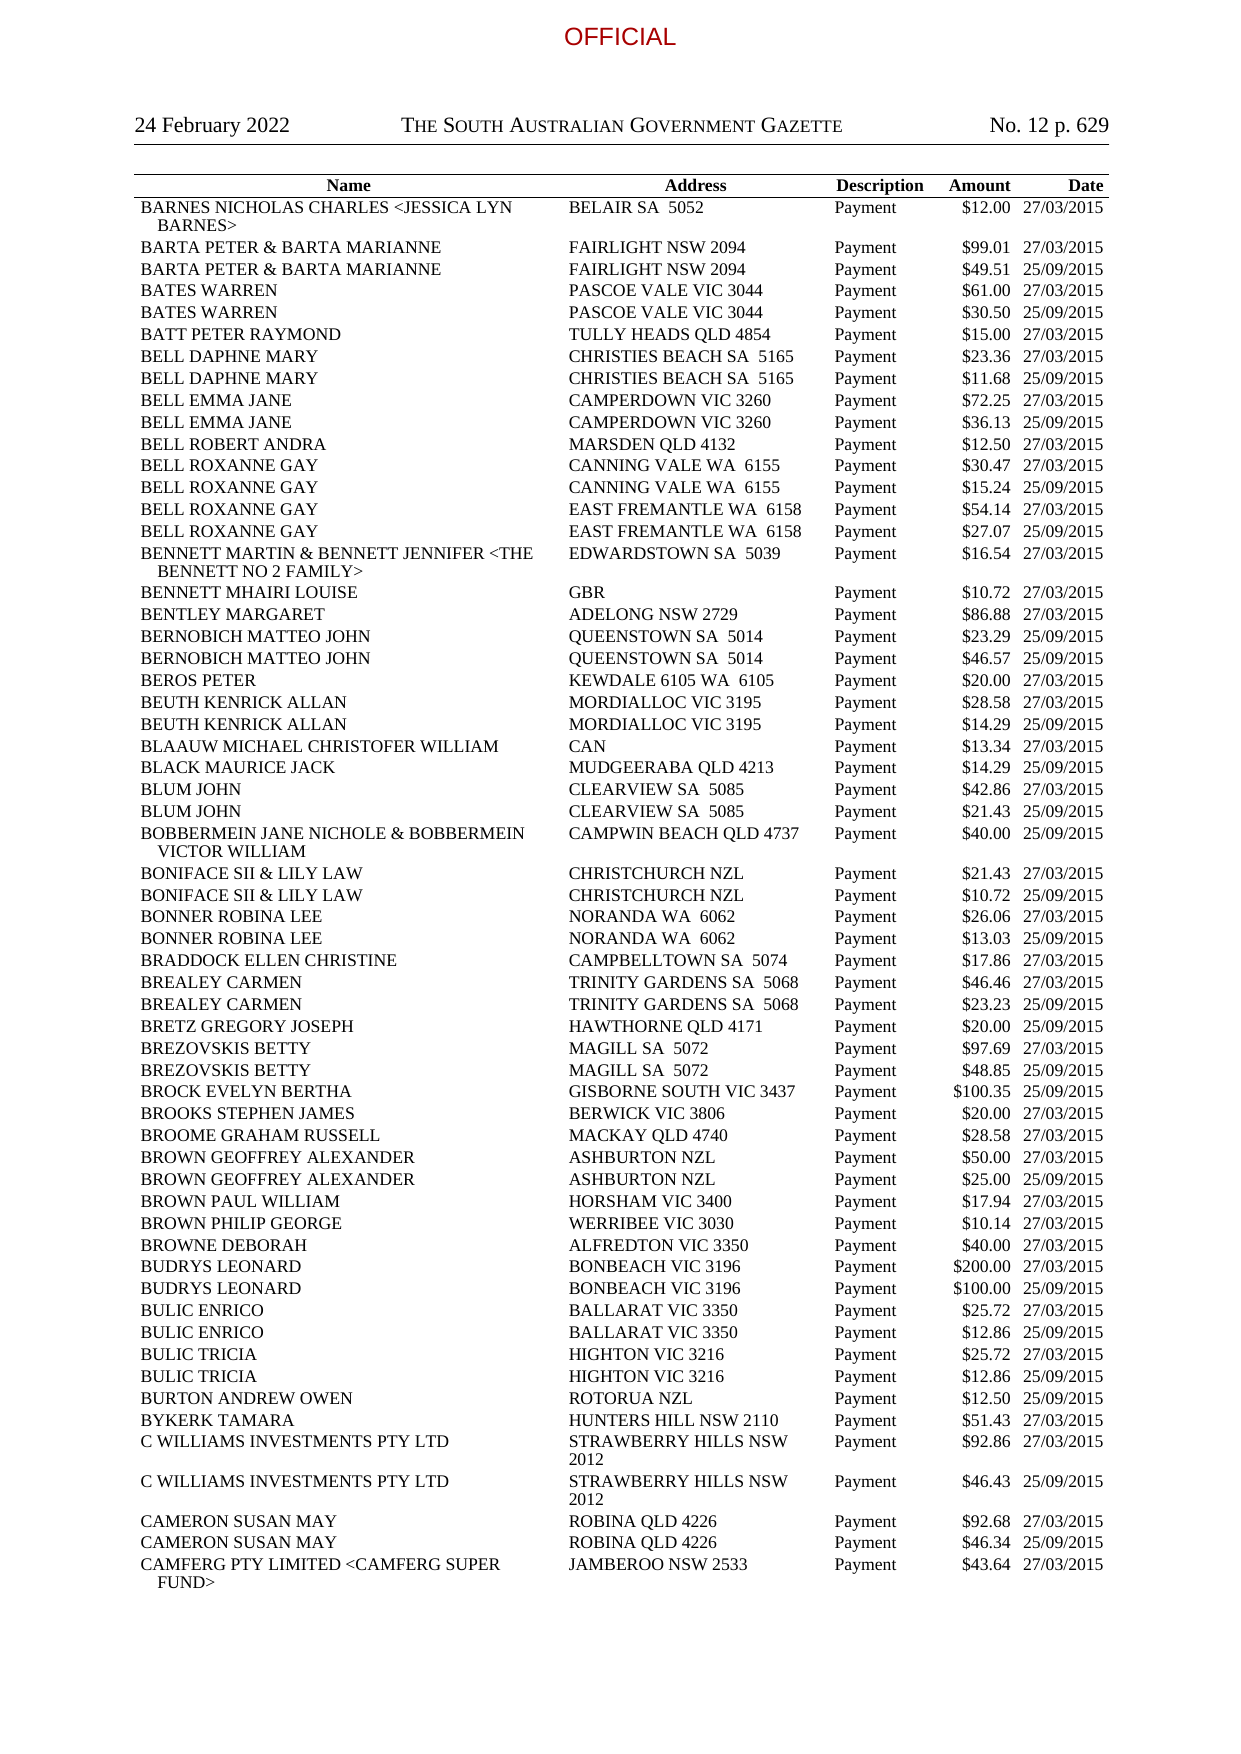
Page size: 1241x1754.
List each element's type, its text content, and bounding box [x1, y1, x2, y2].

table_cell MAGILL SA 5072 [563, 1038, 828, 1060]
table_cell CHRISTCHURCH NZL [563, 885, 828, 907]
table_cell Payment [829, 1300, 932, 1322]
table_cell BLUM JOHN [134, 780, 562, 801]
table_cell $43.64 [932, 1555, 1016, 1594]
table_cell BONBEACH VIC 3196 [563, 1257, 828, 1278]
table_cell $100.00 [932, 1279, 1016, 1300]
table_cell Payment [829, 1147, 932, 1169]
table_cell 25/09/2015 [1016, 823, 1109, 863]
table_cell TRINITY GARDENS SA 5068 [563, 972, 828, 994]
table_cell Payment [829, 736, 932, 758]
table_cell 25/09/2015 [1016, 714, 1109, 736]
table_cell Payment [829, 412, 932, 434]
table_cell Payment [829, 670, 932, 692]
table_cell BONBEACH VIC 3196 [563, 1279, 828, 1300]
table_cell BUDRYS LEONARD [134, 1279, 562, 1300]
table_cell Payment [829, 259, 932, 281]
table_cell BATES WARREN [134, 281, 562, 302]
table_cell EDWARDSTOWN SA 5039 [563, 543, 828, 583]
table_cell 27/03/2015 [1016, 1213, 1109, 1235]
table_cell $26.06 [932, 907, 1016, 928]
table_cell Payment [829, 543, 932, 583]
table_cell $14.29 [932, 714, 1016, 736]
table_cell NORANDA WA 6062 [563, 907, 828, 928]
table_cell BENNETT MHAIRI LOUISE [134, 583, 562, 604]
table_cell MORDIALLOC VIC 3195 [563, 692, 828, 714]
table_cell $99.01 [932, 237, 1016, 259]
table_cell BONIFACE SII & LILY LAW [134, 863, 562, 885]
table_cell $17.94 [932, 1191, 1016, 1213]
table_cell 27/03/2015 [1016, 1147, 1109, 1169]
table_cell HORSHAM VIC 3400 [563, 1191, 828, 1213]
table_cell CANNING VALE WA 6155 [563, 478, 828, 499]
table_cell TULLY HEADS QLD 4854 [563, 324, 828, 346]
table_cell $23.29 [932, 626, 1016, 648]
table_cell 27/03/2015 [1016, 346, 1109, 368]
table_cell BARTA PETER & BARTA MARIANNE [134, 237, 562, 259]
table_cell BELL EMMA JANE [134, 390, 562, 412]
table_cell C WILLIAMS INVESTMENTS PTY LTD [134, 1471, 562, 1511]
table_cell ASHBURTON NZL [563, 1169, 828, 1191]
table_cell 25/09/2015 [1016, 626, 1109, 648]
table_cell HUNTERS HILL NSW 2110 [563, 1410, 828, 1432]
table_cell 27/03/2015 [1016, 1235, 1109, 1257]
table_cell Payment [829, 1344, 932, 1366]
table_cell Payment [829, 324, 932, 346]
table_cell 25/09/2015 [1016, 521, 1109, 543]
table_cell 25/09/2015 [1016, 478, 1109, 499]
table_cell $12.86 [932, 1322, 1016, 1344]
table_cell $50.00 [932, 1147, 1016, 1169]
table_cell BOBBERMEIN JANE NICHOLE & BOBBERMEIN VICTOR WILLIAM [134, 823, 562, 863]
table_cell Payment [829, 1555, 932, 1594]
table_cell BROWN GEOFFREY ALEXANDER [134, 1169, 562, 1191]
table_header Amount [932, 175, 1016, 197]
table_cell 25/09/2015 [1016, 1279, 1109, 1300]
table_cell Payment [829, 346, 932, 368]
table_cell CAN [563, 736, 828, 758]
table_cell 27/03/2015 [1016, 324, 1109, 346]
table_cell Payment [829, 714, 932, 736]
table_cell CLEARVIEW SA 5085 [563, 780, 828, 801]
table_cell $23.23 [932, 994, 1016, 1016]
table_cell CAMPERDOWN VIC 3260 [563, 390, 828, 412]
table_cell $20.00 [932, 1104, 1016, 1125]
table_cell CANNING VALE WA 6155 [563, 456, 828, 477]
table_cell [134, 1555, 562, 1594]
table_cell Payment [829, 456, 932, 477]
table_cell 27/03/2015 [1016, 434, 1109, 456]
table_cell $11.68 [932, 368, 1016, 390]
table_cell $25.72 [932, 1300, 1016, 1322]
table_cell BLUM JOHN [134, 801, 562, 823]
table_cell 25/09/2015 [1016, 885, 1109, 907]
table_cell NORANDA WA 6062 [563, 929, 828, 950]
table_cell $25.00 [932, 1169, 1016, 1191]
table_cell Payment [829, 907, 932, 928]
table_cell BERNOBICH MATTEO JOHN [134, 648, 562, 670]
table_cell Payment [829, 972, 932, 994]
table_cell $28.58 [932, 692, 1016, 714]
table_cell 27/03/2015 [1016, 1511, 1109, 1533]
table_cell 25/09/2015 [1016, 1169, 1109, 1191]
table_cell 27/03/2015 [1016, 1300, 1109, 1322]
table_cell Payment [829, 1104, 932, 1125]
table_cell $10.72 [932, 583, 1016, 604]
table_cell CAMPERDOWN VIC 3260 [563, 412, 828, 434]
table_cell BENNETT MARTIN & BENNETT JENNIFER <THE BENNETT NO 2 FAMILY> [134, 543, 562, 583]
table_cell $20.00 [932, 670, 1016, 692]
table_cell $46.57 [932, 648, 1016, 670]
table_cell GISBORNE SOUTH VIC 3437 [563, 1082, 828, 1103]
table_cell MAGILL SA 5072 [563, 1060, 828, 1082]
table_cell $15.24 [932, 478, 1016, 499]
table_cell 25/09/2015 [1016, 1388, 1109, 1410]
table_cell Payment [829, 583, 932, 604]
table_cell 25/09/2015 [1016, 648, 1109, 670]
table_cell Payment [829, 1432, 932, 1471]
table_cell BROOKS STEPHEN JAMES [134, 1104, 562, 1125]
table_cell Payment [829, 605, 932, 626]
table_cell $30.50 [932, 303, 1016, 324]
table_cell BEUTH KENRICK ALLAN [134, 714, 562, 736]
table_cell CAMERON SUSAN MAY [134, 1533, 562, 1554]
table_cell 27/03/2015 [1016, 1038, 1109, 1060]
table_cell BELL EMMA JANE [134, 412, 562, 434]
table_cell $40.00 [932, 823, 1016, 863]
table_cell Payment [829, 1213, 932, 1235]
table_cell EAST FREMANTLE WA 6158 [563, 521, 828, 543]
table_cell 27/03/2015 [1016, 692, 1109, 714]
table_cell QUEENSTOWN SA 5014 [563, 626, 828, 648]
table_cell $14.29 [932, 758, 1016, 779]
table_cell Payment [829, 929, 932, 950]
table_cell Payment [829, 1322, 932, 1344]
table_cell Payment [829, 1169, 932, 1191]
table_cell $15.00 [932, 324, 1016, 346]
table_cell WERRIBEE VIC 3030 [563, 1213, 828, 1235]
table_cell $10.72 [932, 885, 1016, 907]
table_cell MORDIALLOC VIC 3195 [563, 714, 828, 736]
table_cell Payment [829, 1016, 932, 1038]
table_cell PASCOE VALE VIC 3044 [563, 303, 828, 324]
table_cell CLEARVIEW SA 5085 [563, 801, 828, 823]
table_cell BURTON ANDREW OWEN [134, 1388, 562, 1410]
table_cell BREALEY CARMEN [134, 972, 562, 994]
table_cell ROBINA QLD 4226 [563, 1533, 828, 1554]
table_cell Payment [829, 478, 932, 499]
table_cell 25/09/2015 [1016, 1533, 1109, 1554]
table_cell CAMPBELLTOWN SA 5074 [563, 950, 828, 972]
table_cell Payment [829, 1257, 932, 1278]
table_cell $46.34 [932, 1533, 1016, 1554]
table_cell 25/09/2015 [1016, 929, 1109, 950]
table_cell BROCK EVELYN BERTHA [134, 1082, 562, 1103]
table_cell $12.50 [932, 1388, 1016, 1410]
table_cell 27/03/2015 [1016, 1432, 1109, 1471]
table_cell 27/03/2015 [1016, 972, 1109, 994]
table_cell BERWICK VIC 3806 [563, 1104, 828, 1125]
table_cell $30.47 [932, 456, 1016, 477]
table_cell 25/09/2015 [1016, 1322, 1109, 1344]
table_cell $51.43 [932, 1410, 1016, 1432]
table_cell $46.46 [932, 972, 1016, 994]
table_cell BATT PETER RAYMOND [134, 324, 562, 346]
table_header Date [1016, 175, 1109, 197]
table_cell 25/09/2015 [1016, 1060, 1109, 1082]
table_cell $97.69 [932, 1038, 1016, 1060]
table_cell 27/03/2015 [1016, 605, 1109, 626]
table_cell $46.43 [932, 1471, 1016, 1511]
table_cell 25/09/2015 [1016, 1082, 1109, 1103]
table_cell BREALEY CARMEN [134, 994, 562, 1016]
table_cell CHRISTIES BEACH SA 5165 [563, 368, 828, 390]
table_cell 25/09/2015 [1016, 1016, 1109, 1038]
table_cell BATES WARREN [134, 303, 562, 324]
table_cell $13.03 [932, 929, 1016, 950]
table_cell Payment [829, 390, 932, 412]
table_cell BERNOBICH MATTEO JOHN [134, 626, 562, 648]
table_cell BEUTH KENRICK ALLAN [134, 692, 562, 714]
table_cell 25/09/2015 [1016, 303, 1109, 324]
table_cell 25/09/2015 [1016, 758, 1109, 779]
table_cell Payment [829, 1511, 932, 1533]
table_header Description [829, 175, 932, 197]
table_cell ROTORUA NZL [563, 1388, 828, 1410]
table_cell $100.35 [932, 1082, 1016, 1103]
table_cell $200.00 [932, 1257, 1016, 1278]
table_cell BONNER ROBINA LEE [134, 907, 562, 928]
table_cell STRAWBERRY HILLS NSW 2012 [563, 1471, 828, 1511]
table_cell STRAWBERRY HILLS NSW 2012 [563, 1432, 828, 1471]
table_cell KEWDALE 6105 WA 6105 [563, 670, 828, 692]
table_cell BULIC ENRICO [134, 1300, 562, 1322]
table_cell BULIC ENRICO [134, 1322, 562, 1344]
table_cell $86.88 [932, 605, 1016, 626]
table_cell BELL ROXANNE GAY [134, 499, 562, 521]
table_cell Payment [829, 281, 932, 302]
table_cell 27/03/2015 [1016, 1104, 1109, 1125]
table_cell BROWN PAUL WILLIAM [134, 1191, 562, 1213]
table_cell MACKAY QLD 4740 [563, 1125, 828, 1147]
table_cell Payment [829, 758, 932, 779]
table_cell 27/03/2015 [1016, 499, 1109, 521]
table_cell $23.36 [932, 346, 1016, 368]
table_cell $12.50 [932, 434, 1016, 456]
table_cell CAMPWIN BEACH QLD 4737 [563, 823, 828, 863]
table_cell 27/03/2015 [1016, 583, 1109, 604]
table_cell 27/03/2015 [1016, 670, 1109, 692]
table_cell CHRISTCHURCH NZL [563, 863, 828, 885]
table_cell 27/03/2015 [1016, 736, 1109, 758]
table_cell $28.58 [932, 1125, 1016, 1147]
table_cell 27/03/2015 [1016, 281, 1109, 302]
table_cell BROWNE DEBORAH [134, 1235, 562, 1257]
table_cell Payment [829, 1191, 932, 1213]
table_cell 27/03/2015 [1016, 543, 1109, 583]
table_cell $17.86 [932, 950, 1016, 972]
table_cell C WILLIAMS INVESTMENTS PTY LTD [134, 1432, 562, 1471]
table_cell Payment [829, 1060, 932, 1082]
table_cell Payment [829, 1366, 932, 1388]
table_cell 27/03/2015 [1016, 1191, 1109, 1213]
table_cell Payment [829, 303, 932, 324]
table_cell BONIFACE SII & LILY LAW [134, 885, 562, 907]
table_cell Payment [829, 1235, 932, 1257]
table_cell 25/09/2015 [1016, 801, 1109, 823]
table_cell BALLARAT VIC 3350 [563, 1322, 828, 1344]
table_cell Payment [829, 237, 932, 259]
table_cell 27/03/2015 [1016, 198, 1109, 237]
table_cell MUDGEERABA QLD 4213 [563, 758, 828, 779]
table_header Address [563, 175, 828, 197]
table_cell BELL ROXANNE GAY [134, 521, 562, 543]
table_cell $12.00 [932, 198, 1016, 237]
table_cell Payment [829, 1279, 932, 1300]
table_cell $61.00 [932, 281, 1016, 302]
table_cell $13.34 [932, 736, 1016, 758]
table_cell BELL ROXANNE GAY [134, 456, 562, 477]
table_cell BULIC TRICIA [134, 1366, 562, 1388]
table_cell Payment [829, 1533, 932, 1554]
table_cell 27/03/2015 [1016, 1555, 1109, 1594]
table_cell Payment [829, 692, 932, 714]
table_cell Payment [829, 368, 932, 390]
table_cell $72.25 [932, 390, 1016, 412]
table_cell ALFREDTON VIC 3350 [563, 1235, 828, 1257]
table_cell 27/03/2015 [1016, 1125, 1109, 1147]
table_cell 25/09/2015 [1016, 368, 1109, 390]
table_cell Payment [829, 823, 932, 863]
table_cell ASHBURTON NZL [563, 1147, 828, 1169]
table_cell 27/03/2015 [1016, 237, 1109, 259]
table_cell $16.54 [932, 543, 1016, 583]
table_cell HIGHTON VIC 3216 [563, 1366, 828, 1388]
table_cell BARTA PETER & BARTA MARIANNE [134, 259, 562, 281]
table_cell GBR [563, 583, 828, 604]
table_cell 27/03/2015 [1016, 907, 1109, 928]
table_cell BUDRYS LEONARD [134, 1257, 562, 1278]
table_cell BEROS PETER [134, 670, 562, 692]
table_cell 27/03/2015 [1016, 1257, 1109, 1278]
table_cell $40.00 [932, 1235, 1016, 1257]
table_cell Payment [829, 1038, 932, 1060]
table_cell Payment [829, 1388, 932, 1410]
table_cell BROOME GRAHAM RUSSELL [134, 1125, 562, 1147]
table_cell CHRISTIES BEACH SA 5165 [563, 346, 828, 368]
table_cell Payment [829, 863, 932, 885]
table_cell BENTLEY MARGARET [134, 605, 562, 626]
table_cell Payment [829, 1410, 932, 1432]
table_cell HIGHTON VIC 3216 [563, 1344, 828, 1366]
table_cell $21.43 [932, 801, 1016, 823]
table_cell BLAAUW MICHAEL CHRISTOFER WILLIAM [134, 736, 562, 758]
table_cell CAMERON SUSAN MAY [134, 1511, 562, 1533]
table_cell BARNES NICHOLAS CHARLES <JESSICA LYN BARNES> [134, 198, 562, 237]
table_cell BELL DAPHNE MARY [134, 346, 562, 368]
table_cell JAMBEROO NSW 2533 [563, 1555, 828, 1594]
table_cell 25/09/2015 [1016, 1366, 1109, 1388]
table_cell Payment [829, 434, 932, 456]
table_header Name [134, 175, 562, 197]
table_cell $36.13 [932, 412, 1016, 434]
table_cell $49.51 [932, 259, 1016, 281]
table_cell 27/03/2015 [1016, 863, 1109, 885]
table_cell 27/03/2015 [1016, 1344, 1109, 1366]
table_cell Payment [829, 780, 932, 801]
table_cell Payment [829, 648, 932, 670]
table_cell BALLARAT VIC 3350 [563, 1300, 828, 1322]
table_cell BREZOVSKIS BETTY [134, 1038, 562, 1060]
table_cell 25/09/2015 [1016, 994, 1109, 1016]
table_cell Payment [829, 1082, 932, 1103]
table_cell $25.72 [932, 1344, 1016, 1366]
table_cell BELL ROXANNE GAY [134, 478, 562, 499]
table_cell BULIC TRICIA [134, 1344, 562, 1366]
table_cell ADELONG NSW 2729 [563, 605, 828, 626]
table_cell HAWTHORNE QLD 4171 [563, 1016, 828, 1038]
table_cell Payment [829, 994, 932, 1016]
table_cell BELL ROBERT ANDRA [134, 434, 562, 456]
table_cell ROBINA QLD 4226 [563, 1511, 828, 1533]
table_cell Payment [829, 1125, 932, 1147]
table_cell $92.68 [932, 1511, 1016, 1533]
table_cell 27/03/2015 [1016, 1410, 1109, 1432]
table_cell FAIRLIGHT NSW 2094 [563, 237, 828, 259]
table_cell BONNER ROBINA LEE [134, 929, 562, 950]
table_cell 27/03/2015 [1016, 390, 1109, 412]
table_cell $92.86 [932, 1432, 1016, 1471]
table_cell Payment [829, 198, 932, 237]
table_cell 27/03/2015 [1016, 456, 1109, 477]
table_cell $21.43 [932, 863, 1016, 885]
table_cell BRETZ GREGORY JOSEPH [134, 1016, 562, 1038]
table_cell BYKERK TAMARA [134, 1410, 562, 1432]
table_cell $54.14 [932, 499, 1016, 521]
table_cell BROWN PHILIP GEORGE [134, 1213, 562, 1235]
table_cell BLACK MAURICE JACK [134, 758, 562, 779]
table_cell Payment [829, 1471, 932, 1511]
table_cell $12.86 [932, 1366, 1016, 1388]
table_cell $42.86 [932, 780, 1016, 801]
table_cell BROWN GEOFFREY ALEXANDER [134, 1147, 562, 1169]
table_cell $20.00 [932, 1016, 1016, 1038]
table_cell PASCOE VALE VIC 3044 [563, 281, 828, 302]
table_cell Payment [829, 801, 932, 823]
table_cell Payment [829, 626, 932, 648]
table_cell Payment [829, 521, 932, 543]
table_cell EAST FREMANTLE WA 6158 [563, 499, 828, 521]
table_cell BRADDOCK ELLEN CHRISTINE [134, 950, 562, 972]
table_cell $48.85 [932, 1060, 1016, 1082]
table_cell FAIRLIGHT NSW 2094 [563, 259, 828, 281]
table_cell 27/03/2015 [1016, 950, 1109, 972]
table_cell TRINITY GARDENS SA 5068 [563, 994, 828, 1016]
table_cell QUEENSTOWN SA 5014 [563, 648, 828, 670]
table_cell BELAIR SA 5052 [563, 198, 828, 237]
table_cell BELL DAPHNE MARY [134, 368, 562, 390]
table_cell $27.07 [932, 521, 1016, 543]
table_cell $10.14 [932, 1213, 1016, 1235]
table_cell Payment [829, 499, 932, 521]
table_cell MARSDEN QLD 4132 [563, 434, 828, 456]
table_cell BREZOVSKIS BETTY [134, 1060, 562, 1082]
table_cell 25/09/2015 [1016, 412, 1109, 434]
table_cell 25/09/2015 [1016, 1471, 1109, 1511]
table_cell 27/03/2015 [1016, 780, 1109, 801]
table_cell Payment [829, 885, 932, 907]
table_cell 25/09/2015 [1016, 259, 1109, 281]
table_cell Payment [829, 950, 932, 972]
